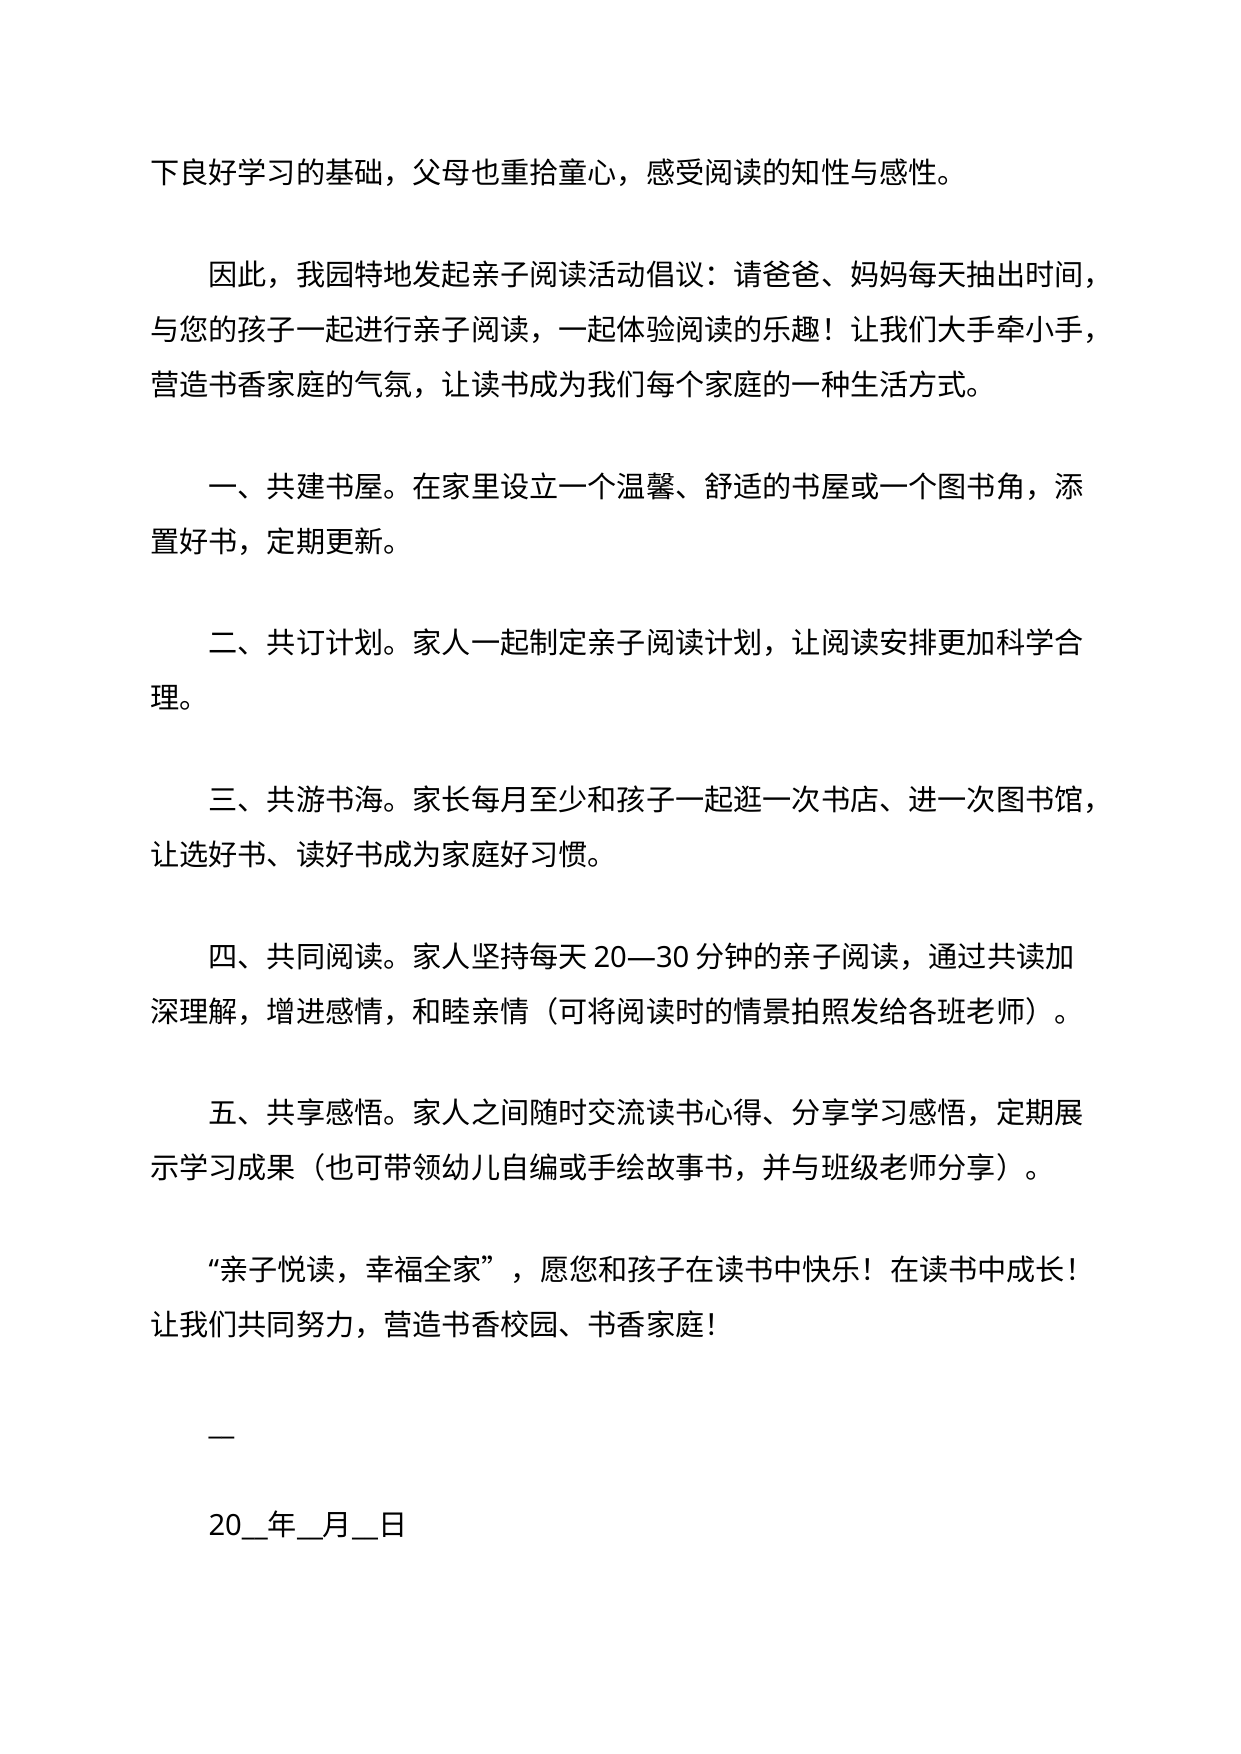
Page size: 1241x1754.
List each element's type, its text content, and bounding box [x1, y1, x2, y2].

text 五、共享感悟。家人之间随时交流读书心得、分享学习感悟，定期展示学习成果（也可带领幼儿自编或手绘故事书，并与班级老师分享）。 [150, 1090, 1090, 1187]
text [150, 150, 1090, 192]
text 一、共建书屋。在家里设立一个温馨、舒适的书屋或一个图书角，添置好书，定期更新。 [150, 463, 1090, 561]
text 因此，我园特地发起亲子阅读活动倡议：请爸爸、妈妈每天抽出时间，与您的孩子一起进行亲子阅读，一起体验阅读的乐趣！让我们大手牵小手，营造书香家庭的气氛，让读书成为我们每个家庭的一种生活方式。 [150, 252, 1090, 404]
text 20__年__月__日 [150, 1502, 1090, 1544]
text __ [150, 1403, 1090, 1443]
text 二、共订计划。家人一起制定亲子阅读计划，让阅读安排更加科学合理。 [150, 620, 1090, 717]
text 三、共游书海。家长每月至少和孩子一起逛一次书店、进一次图书馆，让选好书、读好书成为家庭好习惯。 [150, 777, 1090, 874]
text “亲子悦读，幸福全家”，愿您和孩子在读书中快乐！在读书中成长！让我们共同努力，营造书香校园、书香家庭！ [150, 1247, 1090, 1344]
text 四、共同阅读。家人坚持每天20—30分钟的亲子阅读，通过共读加深理解，增进感情，和睦亲情（可将阅读时的情景拍照发给各班老师）。 [150, 933, 1090, 1031]
